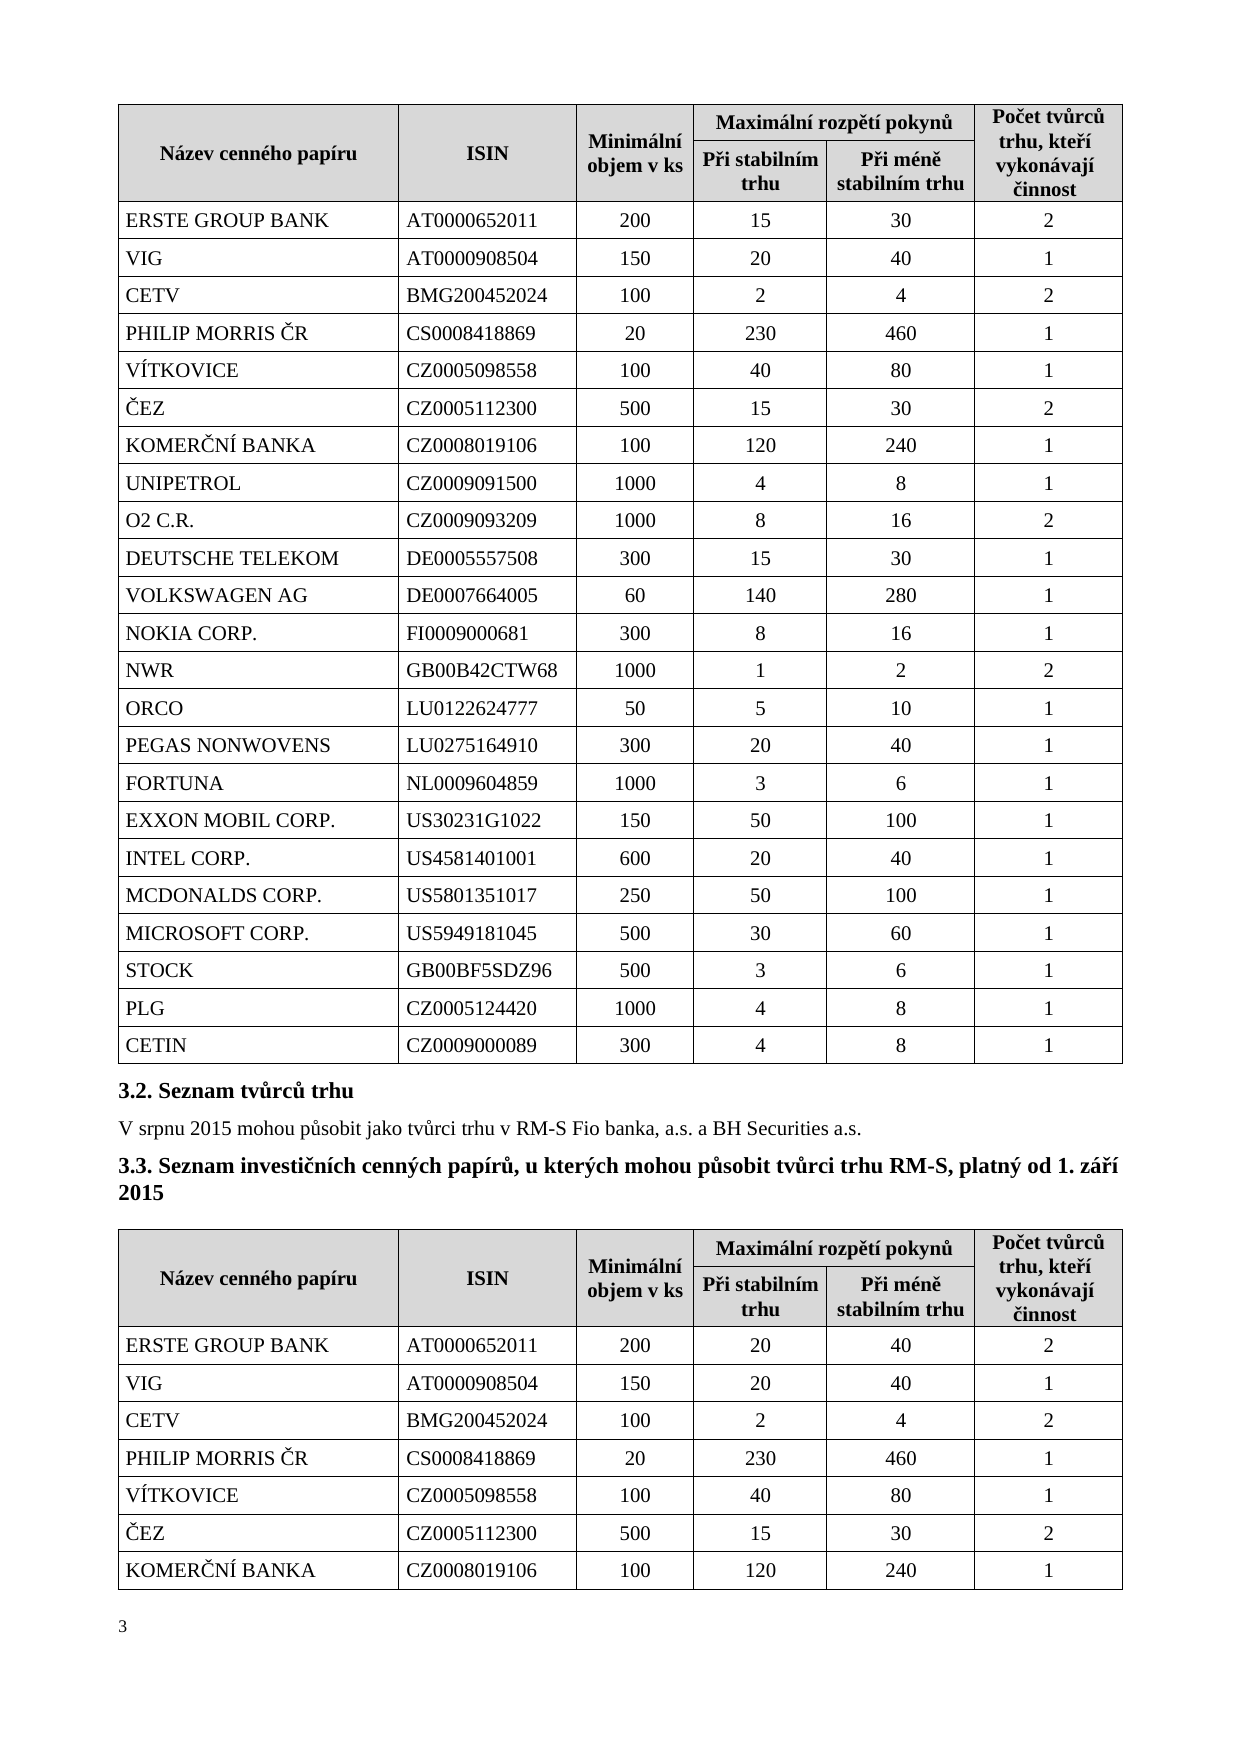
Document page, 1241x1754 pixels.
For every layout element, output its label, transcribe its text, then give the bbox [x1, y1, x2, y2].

table_cell VOLKSWAGEN AG [119, 577, 398, 613]
table_cell 120 [694, 427, 826, 463]
table_cell GB00BF5SDZ96 [399, 952, 576, 988]
table_cell Unipetrol [119, 464, 398, 501]
table_cell 300 [577, 539, 693, 576]
table_cell Při stabilním trhu [694, 1267, 826, 1326]
table_cell KOMERČNÍ BANKA [119, 427, 398, 463]
table_cell FI0009000681 [399, 614, 576, 651]
table_cell US5801351017 [399, 877, 576, 913]
table_cell 20 [577, 1440, 693, 1476]
table_cell NWR [119, 652, 398, 688]
table_cell 20 [694, 727, 826, 763]
table_cell 1000 [577, 764, 693, 801]
table_cell CZ0005112300 [399, 389, 576, 426]
table_cell MCDONALDS CORP. [119, 877, 398, 913]
table_cell CZ0005098558 [399, 352, 576, 388]
table_cell 15 [694, 202, 826, 238]
table_cell 50 [577, 689, 693, 726]
table_cell 2 [975, 1515, 1122, 1551]
table_cell AT0000652011 [399, 202, 576, 238]
table_cell 40 [694, 352, 826, 388]
table_cell CS0008418869 [399, 1440, 576, 1476]
table_cell 1 [975, 577, 1122, 613]
table_cell 16 [827, 502, 974, 538]
table_cell 1 [975, 1552, 1122, 1589]
table_cell 200 [577, 1327, 693, 1364]
subtitle 3.2. Seznam tvůrců trhu [118, 1077, 1122, 1103]
table_cell MICROSOFT CORP. [119, 914, 398, 951]
table_cell 20 [694, 1365, 826, 1401]
table_cell VIG [119, 239, 398, 276]
table_cell 1 [975, 464, 1122, 501]
table_cell 2 [694, 1402, 826, 1439]
table_cell 150 [577, 239, 693, 276]
table_cell 300 [577, 614, 693, 651]
table_cell 100 [577, 277, 693, 313]
table_cell 1 [975, 614, 1122, 651]
table_cell VIG [119, 1365, 398, 1401]
table_cell LU0275164910 [399, 727, 576, 763]
table_cell PEGAS NONWOVENS [119, 727, 398, 763]
table_cell DEUTSCHE TELEKOM [119, 539, 398, 576]
table_cell CZ0008019106 [399, 1552, 576, 1589]
table_cell 100 [577, 1402, 693, 1439]
table_cell CZ0009091500 [399, 464, 576, 501]
table_header Maximální rozpětí pokynů [694, 1230, 974, 1266]
table_cell 3 [694, 952, 826, 988]
table_cell US5949181045 [399, 914, 576, 951]
table_cell 15 [694, 389, 826, 426]
table_cell PHILIP MORRIS ČR [119, 314, 398, 351]
table_cell 1 [975, 689, 1122, 726]
table_cell 2 [975, 1327, 1122, 1364]
table_cell 230 [694, 314, 826, 351]
table_cell 1000 [577, 989, 693, 1026]
table_header Minimální objem v ks [577, 1230, 693, 1326]
table_cell 60 [577, 577, 693, 613]
table_cell 1 [975, 239, 1122, 276]
table_cell 8 [827, 464, 974, 501]
table_header ISIN [399, 1230, 576, 1326]
table_cell 2 [694, 277, 826, 313]
table_cell 30 [827, 389, 974, 426]
table_cell AT0000652011 [399, 1327, 576, 1364]
table_cell 300 [577, 727, 693, 763]
table_cell ERSTE GROUP BANK [119, 1327, 398, 1364]
table_header Název cenného papíru [119, 1230, 398, 1326]
table_cell 4 [694, 989, 826, 1026]
subtitle V srpnu 2015 mohou působit jako tvůrci trhu v RM-S Fio banka, a.s. a BH Securities a.s. [118, 1116, 1122, 1140]
table_cell CZ0005112300 [399, 1515, 576, 1551]
table_cell KOMERČNÍ BANKA [119, 1552, 398, 1589]
table_cell 230 [694, 1440, 826, 1476]
table_header Název cenného papíru [119, 105, 398, 201]
table_cell CETIN [119, 1027, 398, 1063]
table_cell CZ0009000089 [399, 1027, 576, 1063]
table_cell 500 [577, 952, 693, 988]
table_cell 2 [975, 1402, 1122, 1439]
table_cell 4 [827, 277, 974, 313]
table_cell CETV [119, 1402, 398, 1439]
table_cell 100 [577, 1477, 693, 1514]
table_cell 1 [975, 952, 1122, 988]
table_cell ČEZ [119, 1515, 398, 1551]
table_cell 10 [827, 689, 974, 726]
table_cell US30231G1022 [399, 802, 576, 838]
table_cell 1000 [577, 464, 693, 501]
table_cell 40 [827, 839, 974, 876]
table_cell DE0007664005 [399, 577, 576, 613]
table_cell 40 [827, 239, 974, 276]
table_cell 8 [827, 989, 974, 1026]
table_cell 2 [975, 652, 1122, 688]
table_cell 1 [975, 914, 1122, 951]
table_cell 300 [577, 1027, 693, 1063]
table_cell 150 [577, 802, 693, 838]
table_cell 4 [694, 464, 826, 501]
table_cell CZ0005098558 [399, 1477, 576, 1514]
table_cell 1 [975, 727, 1122, 763]
table_cell 1 [975, 539, 1122, 576]
table_cell 50 [694, 802, 826, 838]
table_header Maximální rozpětí pokynů [694, 105, 974, 140]
table_cell CETV [119, 277, 398, 313]
table_cell 8 [694, 502, 826, 538]
table_cell 30 [694, 914, 826, 951]
table_cell 30 [827, 539, 974, 576]
table_cell ORCO [119, 689, 398, 726]
table_cell 50 [694, 877, 826, 913]
table_cell 2 [975, 202, 1122, 238]
table_cell 2 [975, 502, 1122, 538]
table_cell 2 [827, 652, 974, 688]
table_cell 4 [694, 1027, 826, 1063]
table_cell 500 [577, 1515, 693, 1551]
table_cell 250 [577, 877, 693, 913]
table_cell 20 [577, 314, 693, 351]
table_cell 460 [827, 314, 974, 351]
table_cell ČEZ [119, 389, 398, 426]
table_cell 200 [577, 202, 693, 238]
table_cell 1 [975, 802, 1122, 838]
table_cell NOKIA CORP. [119, 614, 398, 651]
table_cell 1 [975, 314, 1122, 351]
table_cell 4 [827, 1402, 974, 1439]
table_cell CZ0009093209 [399, 502, 576, 538]
table_cell 8 [827, 1027, 974, 1063]
table_cell Vítkovice [119, 1477, 398, 1514]
table_cell FORTUNA [119, 764, 398, 801]
table_cell 1 [694, 652, 826, 688]
table_cell INTEL CORP. [119, 839, 398, 876]
table_cell 8 [694, 614, 826, 651]
table_cell 120 [694, 1552, 826, 1589]
table_cell 15 [694, 1515, 826, 1551]
table_cell 500 [577, 389, 693, 426]
table_cell 1 [975, 839, 1122, 876]
table_cell 100 [577, 1552, 693, 1589]
table_cell 1 [975, 352, 1122, 388]
table_cell 100 [827, 802, 974, 838]
table_cell 16 [827, 614, 974, 651]
table_cell 30 [827, 202, 974, 238]
table_cell 20 [694, 239, 826, 276]
table_cell 1 [975, 877, 1122, 913]
table_cell 600 [577, 839, 693, 876]
table_cell Při méně stabilním trhu [827, 141, 974, 201]
table_cell EXXON MOBIL CORP. [119, 802, 398, 838]
table_cell 280 [827, 577, 974, 613]
table_cell 1 [975, 989, 1122, 1026]
table_cell CZ0005124420 [399, 989, 576, 1026]
table_cell BMG200452024 [399, 277, 576, 313]
table_cell NL0009604859 [399, 764, 576, 801]
table_cell Při méně stabilním trhu [827, 1267, 974, 1326]
table_cell 5 [694, 689, 826, 726]
table_cell 40 [827, 727, 974, 763]
table_header Počet tvůrců trhu, kteří vykonávají činnost [975, 105, 1122, 201]
table_cell 20 [694, 1327, 826, 1364]
table_cell US4581401001 [399, 839, 576, 876]
table_cell 2 [975, 277, 1122, 313]
table_cell 40 [694, 1477, 826, 1514]
table_cell 6 [827, 952, 974, 988]
table_cell 1 [975, 1440, 1122, 1476]
table_cell DE0005557508 [399, 539, 576, 576]
table_cell Při stabilním trhu [694, 141, 826, 201]
table_header Minimální objem v ks [577, 105, 693, 201]
table_cell 1000 [577, 652, 693, 688]
table_cell O2 C.R. [119, 502, 398, 538]
table_cell 1 [975, 1027, 1122, 1063]
table_cell 15 [694, 539, 826, 576]
table_cell 60 [827, 914, 974, 951]
table_cell PLG [119, 989, 398, 1026]
table_cell STOCK [119, 952, 398, 988]
table_cell 1 [975, 427, 1122, 463]
table_header Počet tvůrců trhu, kteří vykonávají činnost [975, 1230, 1122, 1326]
table_cell 30 [827, 1515, 974, 1551]
table_cell 460 [827, 1440, 974, 1476]
table_cell GB00B42CTW68 [399, 652, 576, 688]
table_cell 1 [975, 1477, 1122, 1514]
table_cell 240 [827, 1552, 974, 1589]
table_cell BMG200452024 [399, 1402, 576, 1439]
table_cell 6 [827, 764, 974, 801]
table_cell 80 [827, 1477, 974, 1514]
table_header ISIN [399, 105, 576, 201]
table_cell 240 [827, 427, 974, 463]
table_cell 100 [827, 877, 974, 913]
table_cell PHILIP MORRIS ČR [119, 1440, 398, 1476]
table_cell Vítkovice [119, 352, 398, 388]
table_cell 1 [975, 764, 1122, 801]
table_cell CS0008418869 [399, 314, 576, 351]
subtitle 3.3. Seznam investičních cenných papírů, u kterých mohou působit tvůrci trhu RM-S, platný od 1. září 2015 [118, 1152, 1122, 1205]
table_cell 150 [577, 1365, 693, 1401]
table_cell 40 [827, 1327, 974, 1364]
table_cell 100 [577, 427, 693, 463]
table_cell 100 [577, 352, 693, 388]
table_cell 40 [827, 1365, 974, 1401]
table_cell 2 [975, 389, 1122, 426]
table_cell LU0122624777 [399, 689, 576, 726]
table_cell CZ0008019106 [399, 427, 576, 463]
table_cell ERSTE GROUP BANK [119, 202, 398, 238]
table_cell 140 [694, 577, 826, 613]
table_cell AT0000908504 [399, 1365, 576, 1401]
table_cell 20 [694, 839, 826, 876]
table_cell 1 [975, 1365, 1122, 1401]
table_cell AT0000908504 [399, 239, 576, 276]
table_cell 500 [577, 914, 693, 951]
table_cell 1000 [577, 502, 693, 538]
table_cell 3 [694, 764, 826, 801]
table_cell 80 [827, 352, 974, 388]
